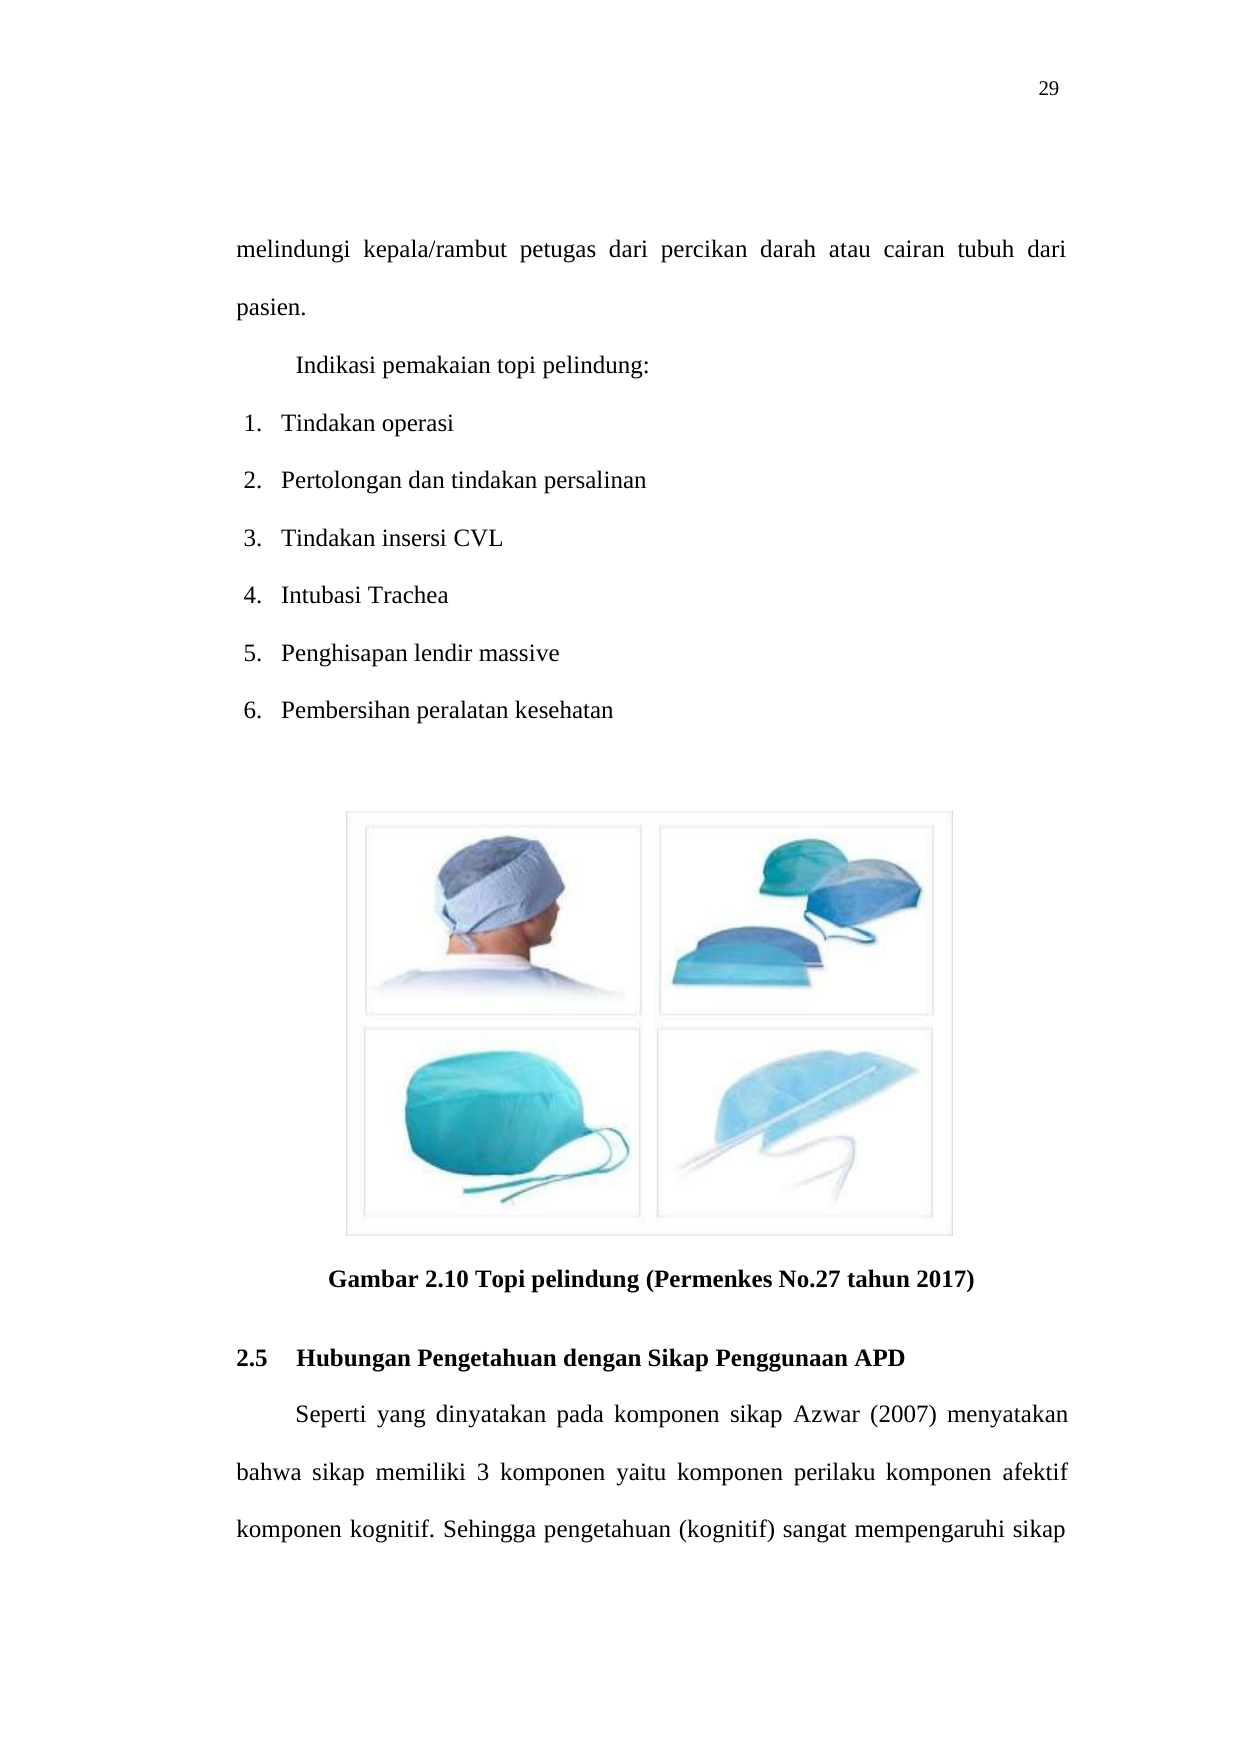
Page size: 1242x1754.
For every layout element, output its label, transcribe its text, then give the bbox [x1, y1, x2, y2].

text Seperti yang dinyatakan pada komponen sikap Azwar (2007) menyatakan bahwa sikap memiliki 3 komponen yaitu komponen perilaku komponen afektif komponen kognitif. Sehingga pengetahuan (kognitif) sangat mempengaruhi sikap [236, 1399, 1068, 1543]
text 3. Tindakan insersi CVL [243, 523, 1077, 552]
text melindungi kepala/rambut petugas dari percikan darah atau cairan tubuh dari pasien. [236, 234, 1069, 321]
text 4. Intubasi Trachea [243, 580, 1077, 609]
text 6. Pembersihan peralatan kesehatan [243, 695, 1077, 724]
text 2.5 Hubungan Pengetahuan dengan Sikap Penggunaan APD [236, 1343, 1077, 1372]
text Gambar 2.10 Topi pelindung (Permenkes No.27 tahun 2017) [328, 1264, 1077, 1293]
text 1. Tindakan operasi [243, 408, 1077, 437]
text 5. Penghisapan lendir massive [243, 638, 1077, 667]
picture [346, 811, 953, 1236]
text 2. Pertolongan dan tindakan persalinan [243, 465, 1077, 494]
text Indikasi pemakaian topi pelindung: [295, 350, 1077, 379]
